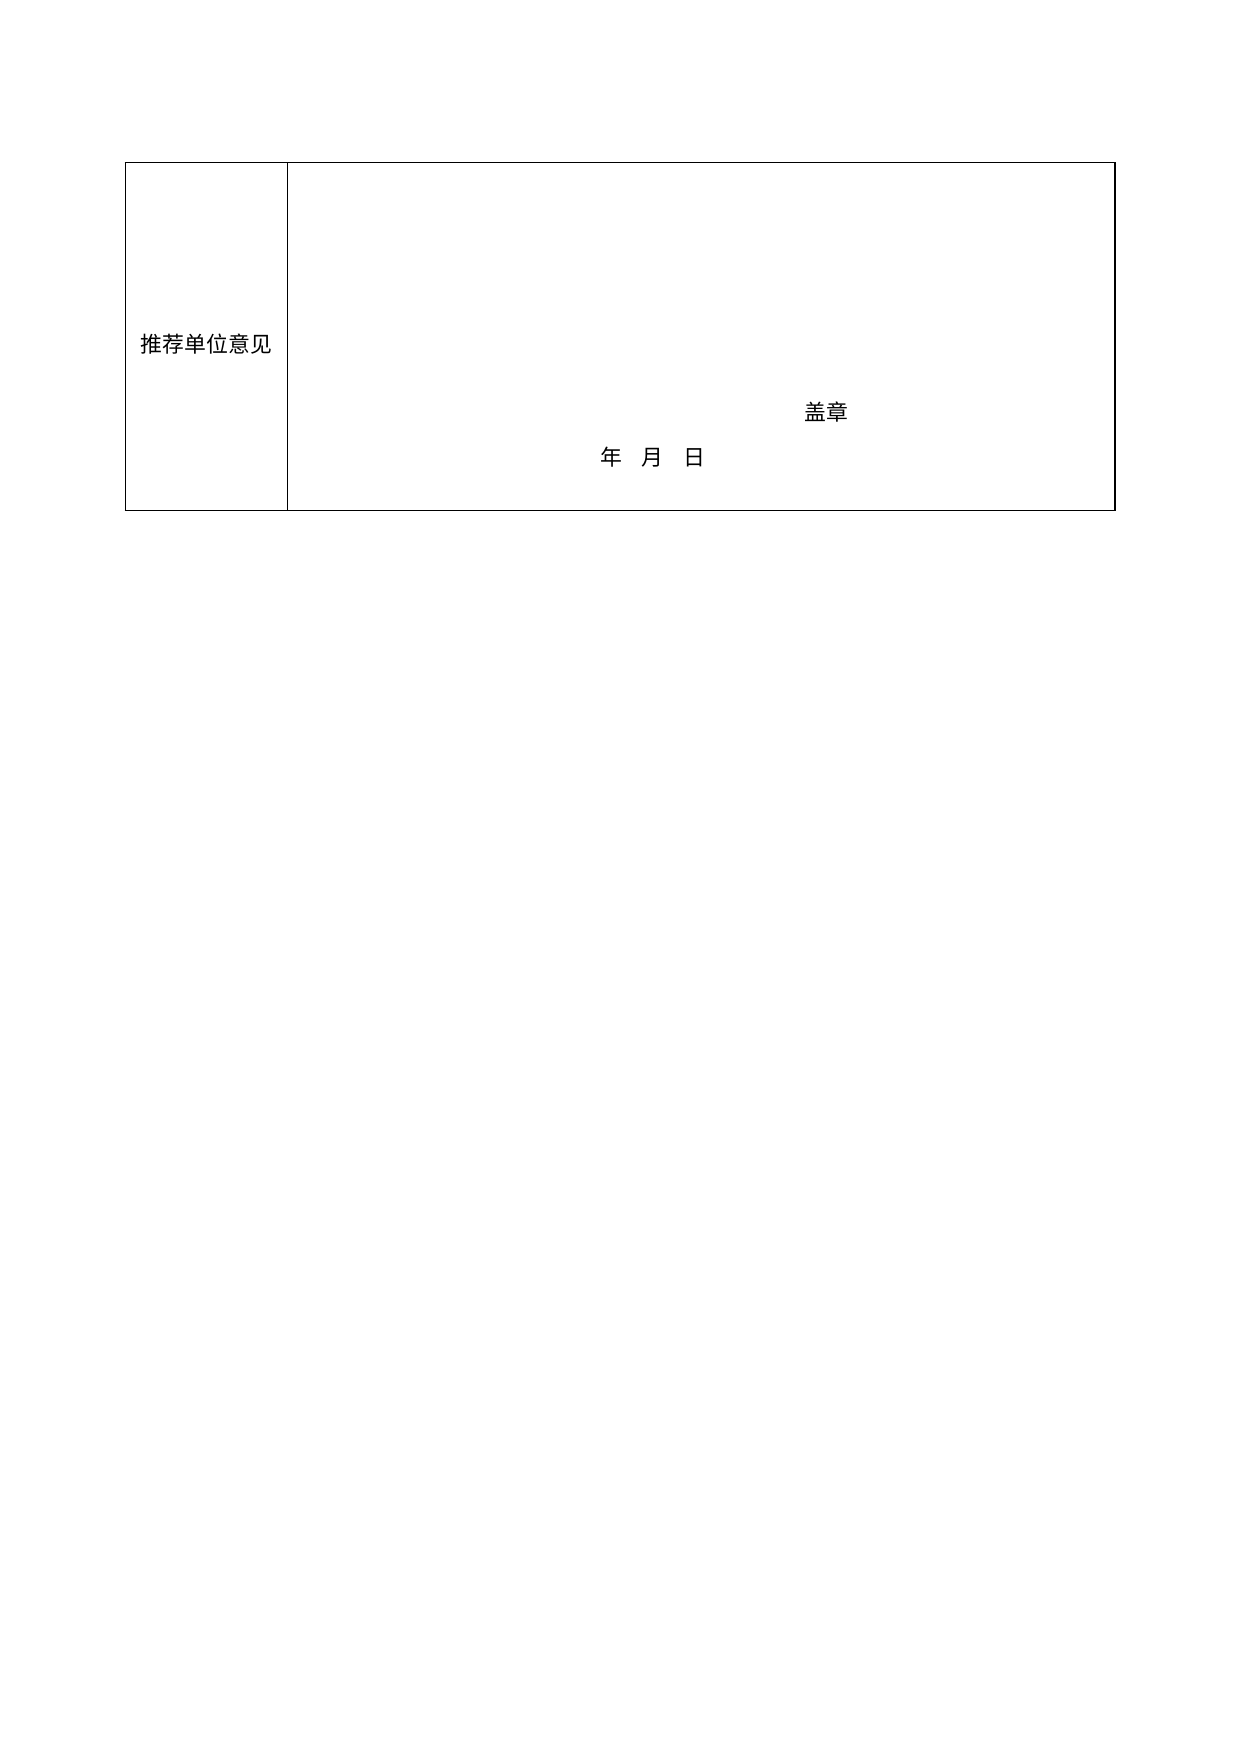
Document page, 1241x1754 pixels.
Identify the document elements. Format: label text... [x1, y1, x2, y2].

table_cell 盖章 年 月 日 [288, 163, 1114, 510]
table_cell 推荐单位意见 [126, 163, 287, 510]
